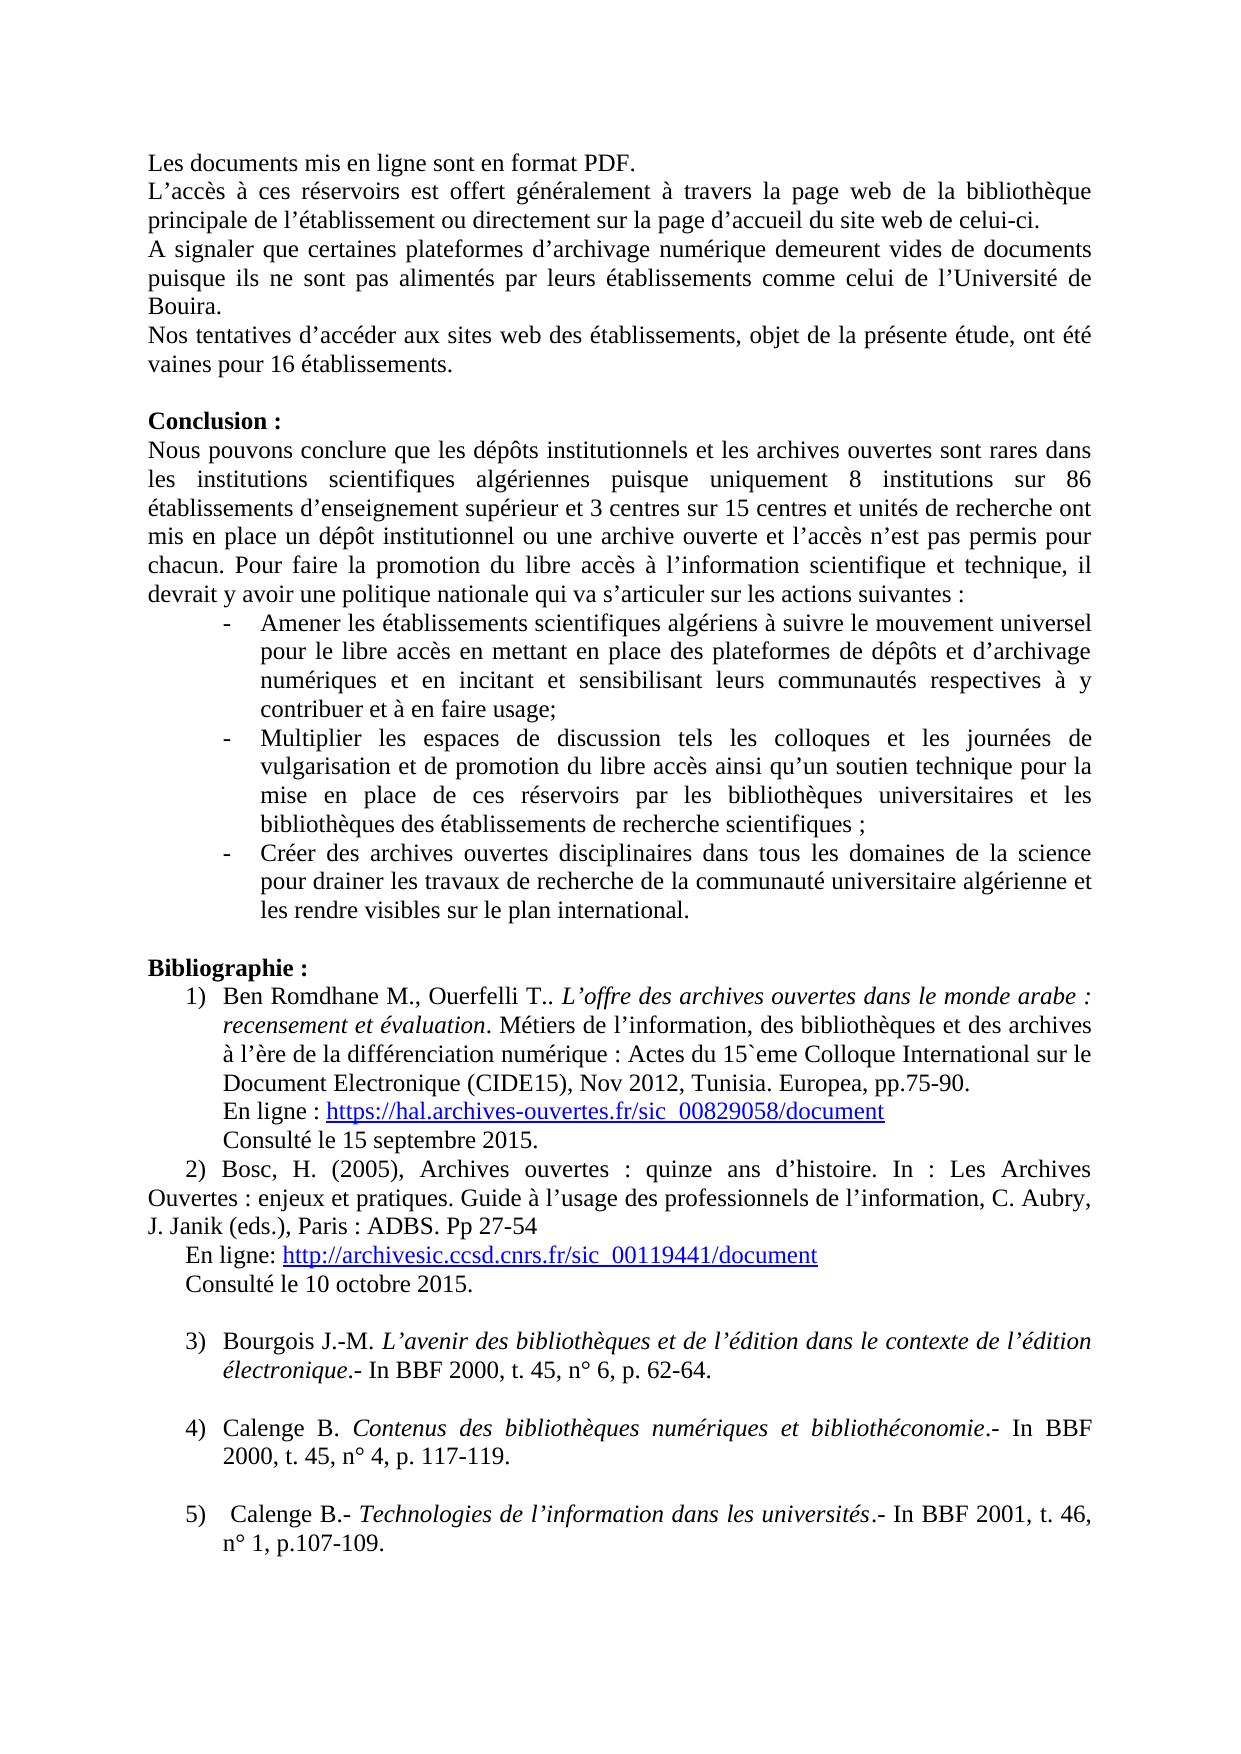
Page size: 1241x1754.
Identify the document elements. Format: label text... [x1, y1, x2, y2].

list Consulté le 15 septembre 2015. [223, 1125, 1093, 1154]
list En ligne : https://hal.archives-ouvertes.fr/sic_00829058/document [223, 1096, 1093, 1125]
list Multiplier les espaces de discussion tels les colloques et les journées de vulgarisation et de promotion du libre accès ainsi qu’un soutien technique pour la mise en place de ces réservoirs par les bibliothèques universitaires et les bibliothèques des établissements de recherche scientifiques ; [223, 723, 1093, 838]
list Calenge B.- Technologies de l’information dans les universités.- In BBF 2001, t. 46, n° 1, p.107-109. [185, 1499, 1093, 1556]
list Créer des archives ouvertes disciplinaires dans tous les domaines de la science pour drainer les travaux de recherche de la communauté universitaire algérienne et les rendre visibles sur le plan international. [223, 838, 1093, 924]
text Conclusion : [148, 406, 1093, 435]
text Nos tentatives d’accéder aux sites web des établissements, objet de la présente étude, ont été vaines pour 16 établissements. [148, 320, 1093, 378]
list En ligne: http://archivesic.ccsd.cnrs.fr/sic_00119441/document [185, 1240, 1093, 1269]
list Ben Romdhane M., Ouerfelli T.. L’offre des archives ouvertes dans le monde arabe : recensement et évaluation. Métiers de l’information, des bibliothèques et des archives à l’ère de la différenciation numérique : Actes du 15`eme Colloque International sur le Document Electronique (CIDE15), Nov 2012, Tunisia. Europea, pp.75-90. [185, 981, 1093, 1096]
list Amener les établissements scientifiques algériens à suivre le mouvement universel pour le libre accès en mettant en place des plateformes de dépôts et d’archivage numériques et en incitant et sensibilisant leurs communautés respectives à y contribuer et à en faire usage; [223, 608, 1093, 723]
list Bourgois J.-M. L’avenir des bibliothèques et de l’édition dans le contexte de l’édition électronique.- In BBF 2000, t. 45, n° 6, p. 62-64. [185, 1326, 1093, 1384]
list Calenge B. Contenus des bibliothèques numériques et bibliothéconomie.- In BBF 2000, t. 45, n° 4, p. 117-119. [185, 1413, 1093, 1470]
list Bosc, H. (2005), Archives ouvertes : quinze ans d’histoire. In : Les Archives Ouvertes : enjeux et pratiques. Guide à l’usage des professionnels de l’information, C. Aubry, J. Janik (eds.), Paris : ADBS. Pp 27-54 [148, 1154, 1093, 1240]
text L’accès à ces réservoirs est offert généralement à travers la page web de la bibliothèque principale de l’établissement ou directement sur la page d’accueil du site web de celui-ci. [148, 176, 1093, 234]
text Nous pouvons conclure que les dépôts institutionnels et les archives ouvertes sont rares dans les institutions scientifiques algériennes puisque uniquement 8 institutions sur 86 établissements d’enseignement supérieur et 3 centres sur 15 centres et unités de recherche ont mis en place un dépôt institutionnel ou une archive ouverte et l’accès n’est pas permis pour chacun. Pour faire la promotion du libre accès à l’information scientifique et technique, il devrait y avoir une politique nationale qui va s’articuler sur les actions suivantes : [148, 435, 1093, 608]
text Bibliographie : [148, 953, 1093, 981]
list Consulté le 10 octobre 2015. [185, 1269, 1093, 1298]
text Les documents mis en ligne sont en format PDF. [148, 148, 1093, 176]
text A signaler que certaines plateformes d’archivage numérique demeurent vides de documents puisque ils ne sont pas alimentés par leurs établissements comme celui de l’Université de Bouira. [148, 234, 1093, 320]
